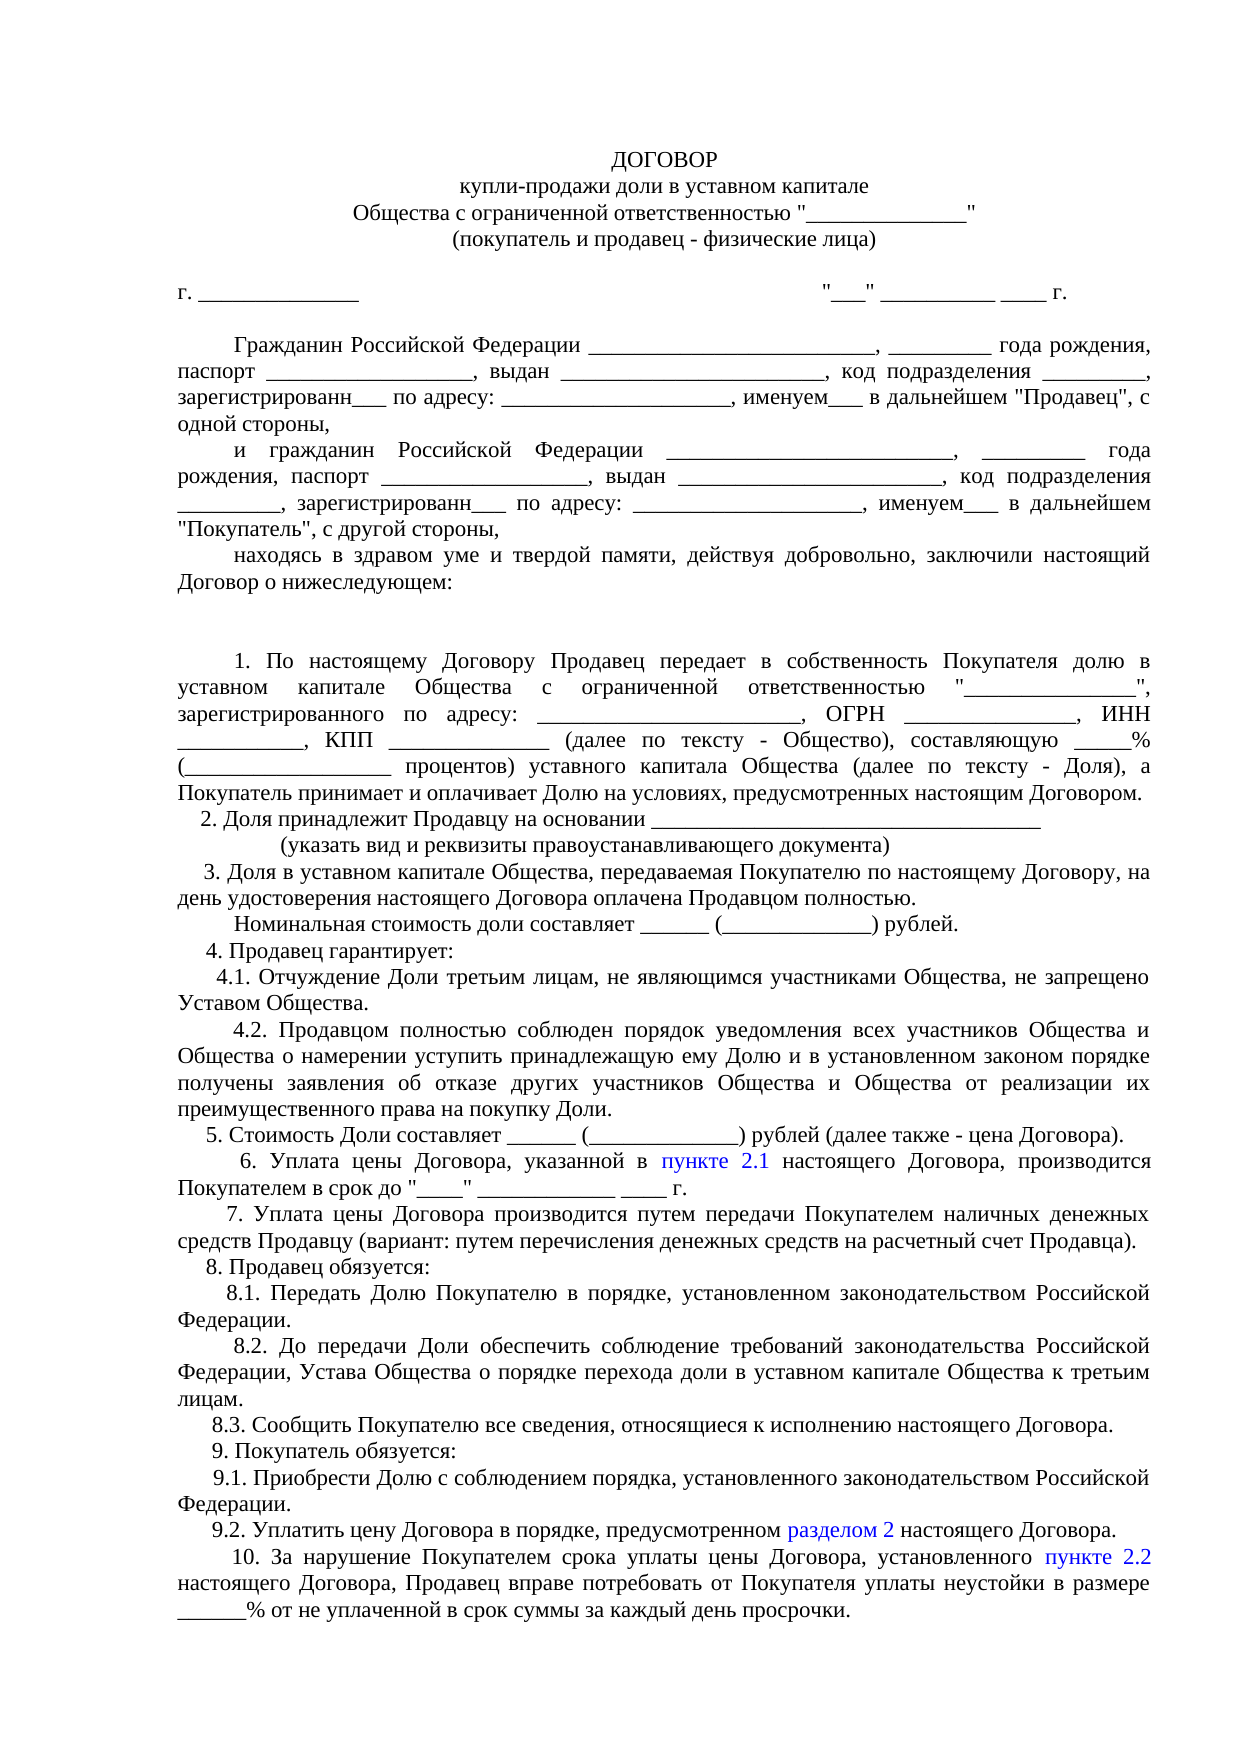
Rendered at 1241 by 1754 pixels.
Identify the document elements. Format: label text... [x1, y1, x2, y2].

text 4.1. Отчуждение Доли третьим лицам, не являющимся участниками Общества, не запрещено Уставом Общества. [177, 963, 1152, 1016]
text 7. Уплата цены Договора производится путем передачи Покупателем наличных денежных средств Продавцу (вариант: путем перечисления денежных средств на расчетный счет Продавца). [177, 1200, 1152, 1253]
text 9.1. Приобрести Долю с соблюдением порядка, установленного законодательством Российской Федерации. [177, 1464, 1152, 1517]
text 3. Доля в уставном капитале Общества, передаваемая Покупателю по настоящему Договору, на день удостоверения настоящего Договора оплачена Продавцом полностью. [177, 858, 1152, 910]
text и гражданин Российской Федерации _________________________, _________ года рождения, паспорт __________________, выдан _______________________, код подразделения _________, зарегистрированн___ по адресу: ____________________, именуем___ в дальнейшем "Покупатель", с другой стороны, [177, 436, 1152, 541]
text 10. За нарушение Покупателем срока уплаты цены Договора, установленного пункте 2.2 настоящего Договора, Продавец вправе потребовать от Покупателя уплаты неустойки в размере ______% от не уплаченной в срок суммы за каждый день просрочки. [177, 1543, 1152, 1622]
text 1. По настоящему Договору Продавец передает в собственность Покупателя долю в уставном капитале Общества с ограниченной ответственностью "_______________", зарегистрированного по адресу: _______________________, ОГРН _______________, ИНН ___________, КПП ______________ (далее по тексту - Общество), составляющую _____% (__________________ процентов) уставного капитала Общества (далее по тексту - Доля), а Покупатель принимает и оплачивает Долю на условиях, предусмотренных настоящим Договором. [177, 647, 1152, 805]
text г. ______________ "___" __________ ____ г. [177, 278, 1152, 304]
text 4. Продавец гарантирует: [177, 937, 1152, 963]
text 4.2. Продавцом полностью соблюден порядок уведомления всех участников Общества и Общества о намерении уступить принадлежащую ему Долю и в установленном законом порядке получены заявления об отказе других участников Общества и Общества от реализации их преимущественного права на покупку Доли. [177, 1016, 1152, 1121]
text ДОГОВОР [177, 146, 1152, 172]
text Гражданин Российской Федерации _________________________, _________ года рождения, паспорт __________________, выдан _______________________, код подразделения _________, зарегистрированн___ по адресу: ____________________, именуем___ в дальнейшем "Продавец", с одной стороны, [177, 331, 1152, 436]
text 6. Уплата цены Договора, указанной в пункте 2.1 настоящего Договора, производится Покупателем в срок до "____" ____________ ____ г. [177, 1148, 1152, 1200]
text Номинальная стоимость доли составляет ______ (_____________) рублей. [177, 910, 1152, 937]
text (покупатель и продавец - физические лица) [177, 225, 1152, 252]
text купли-продажи доли в уставном капитале [177, 172, 1152, 199]
text 8.3. Сообщить Покупателю все сведения, относящиеся к исполнению настоящего Договора. [177, 1411, 1152, 1437]
text (указать вид и реквизиты правоустанавливающего документа) [177, 831, 1152, 858]
text 8. Продавец обязуется: [177, 1253, 1152, 1279]
text 8.2. До передачи Доли обеспечить соблюдение требований законодательства Российской Федерации, Устава Общества о порядке перехода доли в уставном капитале Общества к третьим лицам. [177, 1332, 1152, 1411]
text Общества с ограниченной ответственностью "______________" [177, 199, 1152, 225]
text 8.1. Передать Долю Покупателю в порядке, установленном законодательством Российской Федерации. [177, 1279, 1152, 1332]
text находясь в здравом уме и твердой памяти, действуя добровольно, заключили настоящий Договор о нижеследующем: [177, 541, 1152, 594]
text 5. Стоимость Доли составляет ______ (_____________) рублей (далее также - цена Договора). [177, 1121, 1152, 1148]
text 9. Покупатель обязуется: [177, 1437, 1152, 1464]
text 9.2. Уплатить цену Договора в порядке, предусмотренном разделом 2 настоящего Договора. [177, 1517, 1152, 1543]
text 2. Доля принадлежит Продавцу на основании __________________________________ [177, 805, 1152, 831]
